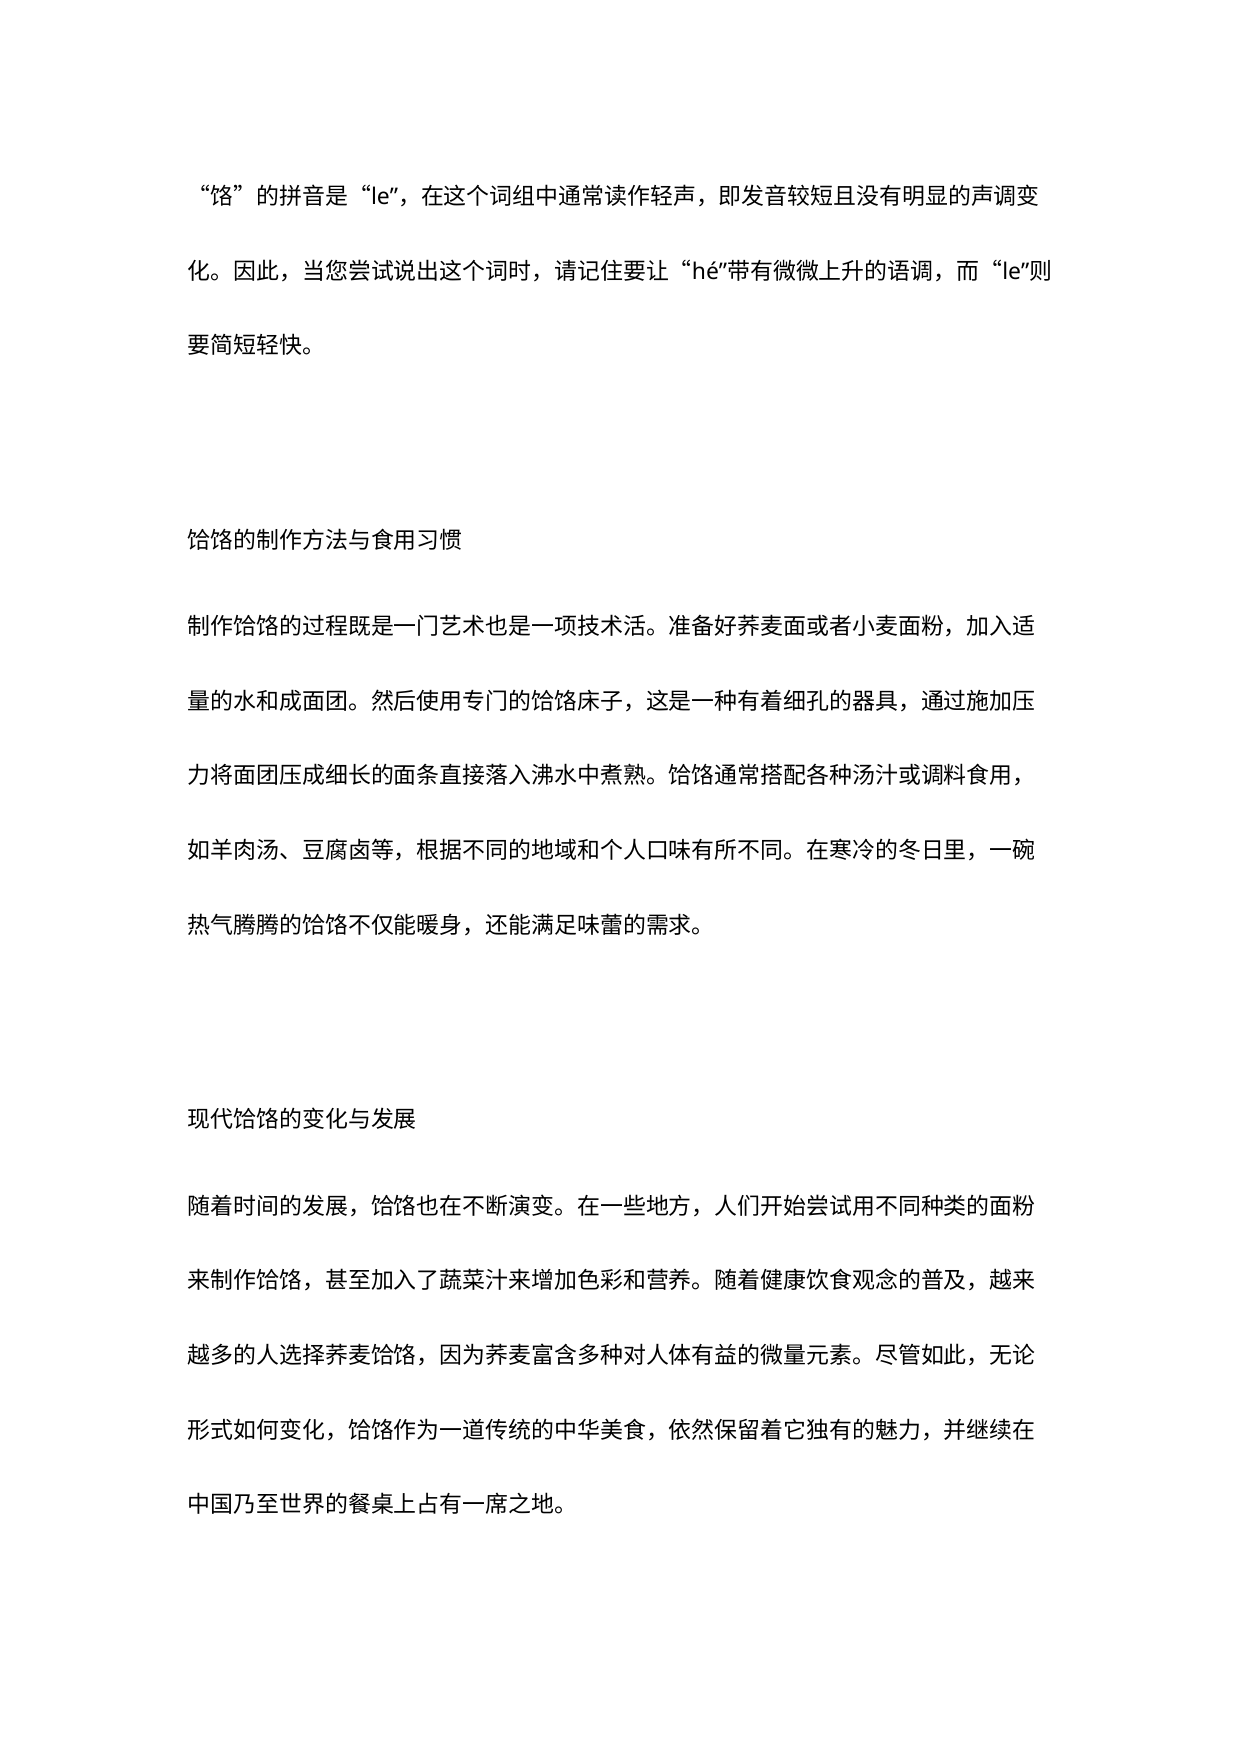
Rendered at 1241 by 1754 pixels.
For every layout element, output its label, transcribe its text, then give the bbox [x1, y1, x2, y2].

text 饸饹的制作方法与食用习惯 [187, 506, 1053, 571]
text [187, 162, 1053, 376]
text 随着时间的发展，饸饹也在不断演变。在一些地方，人们开始尝试用不同种类的面粉来制作饸饹，甚至加入了蔬菜汁来增加色彩和营养。随着健康饮食观念的普及，越来越多的人选择荞麦饸饹，因为荞麦富含多种对人体有益的微量元素。尽管如此，无论形式如何变化，饸饹作为一道传统的中华美食，依然保留着它独有的魅力，并继续在中国乃至世界的餐桌上占有一席之地。 [187, 1172, 1053, 1536]
text 现代饸饹的变化与发展 [187, 1085, 1053, 1150]
text 制作饸饹的过程既是一门艺术也是一项技术活。准备好荞麦面或者小麦面粉，加入适量的水和成面团。然后使用专门的饸饹床子，这是一种有着细孔的器具，通过施加压力将面团压成细长的面条直接落入沸水中煮熟。饸饹通常搭配各种汤汁或调料食用，如羊肉汤、豆腐卤等，根据不同的地域和个人口味有所不同。在寒冷的冬日里，一碗热气腾腾的饸饹不仅能暖身，还能满足味蕾的需求。 [187, 592, 1053, 956]
